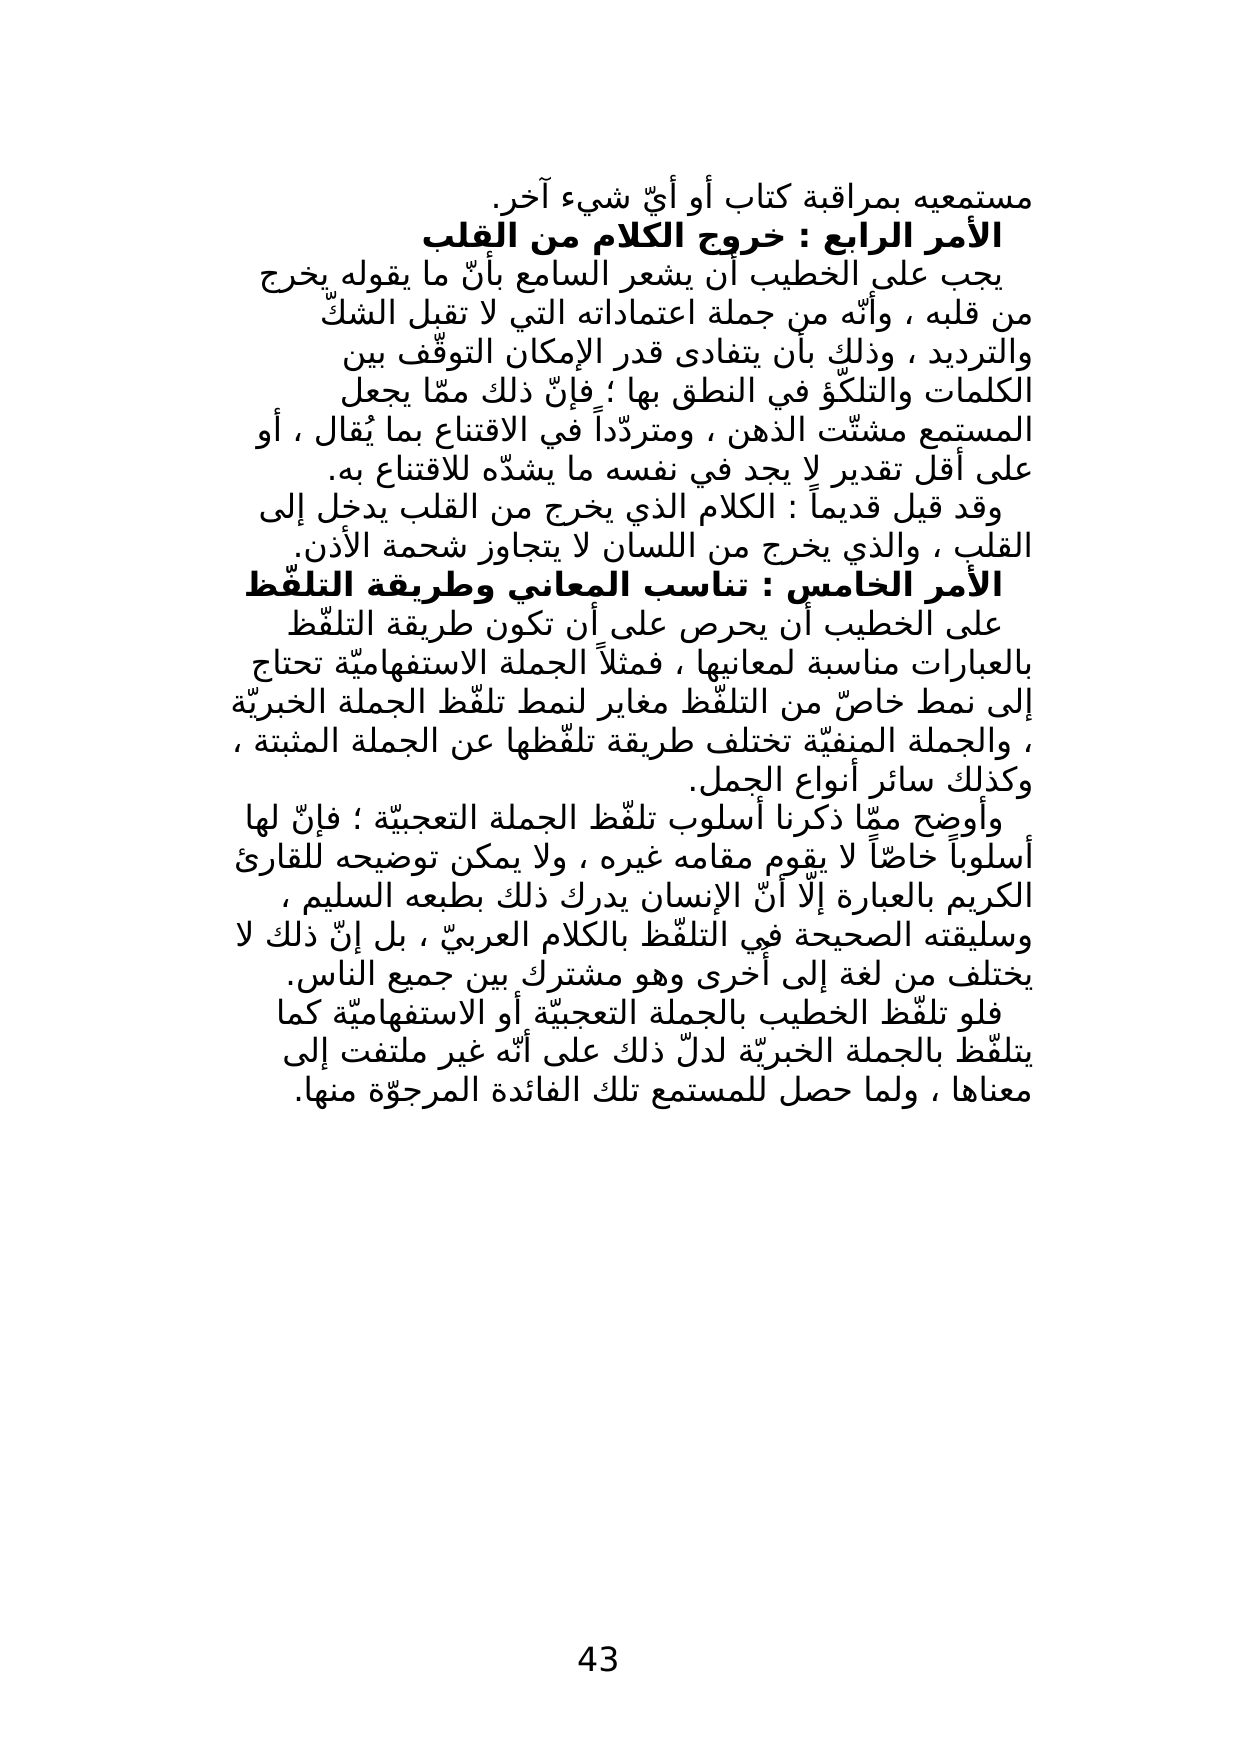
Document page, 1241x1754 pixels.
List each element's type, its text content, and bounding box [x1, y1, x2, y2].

text الأمر الخامس : تناسب المعاني وطريقة التلفّظ [222, 566, 1033, 604]
text وقد قيل قديماً : الكلام الذي يخرج من القلب يدخل إلى القلب ، والذي يخرج من اللسان لا يتجاوز شحمة الأذن. [222, 488, 1033, 566]
text على الخطيب أن يحرص على أن تكون طريقة التلفّظ بالعبارات مناسبة لمعانيها ، فمثلاً الجملة الاستفهاميّة تحتاج إلى نمط خاصّ من التلفّظ مغاير لنمط تلفّظ الجملة الخبريّة ، والجملة المنفيّة تختلف طريقة تلفّظها عن الجملة المثبتة ، وكذلك سائر أنواع الجمل. [222, 604, 1033, 799]
text الأمر الرابع : خروج الكلام من القلب [222, 216, 1033, 255]
text يجب على الخطيب أن يشعر السامع بأنّ ما يقوله يخرج من قلبه ، وأنّه من جملة اعتماداته التي لا تقبل الشكّ والترديد ، وذلك بأن يتفادى قدر الإمكان التوقّف بين الكلمات والتلكّؤ في النطق بها ؛ فإنّ ذلك ممّا يجعل المستمع مشتّت الذهن ، ومتردّداً في الاقتناع بما يُقال ، أو على أقل تقدير لا يجد في نفسه ما يشدّه للاقتناع به. [222, 255, 1033, 488]
text وأوضح ممّا ذكرنا أسلوب تلفّظ الجملة التعجبيّة ؛ فإنّ لها أسلوباً خاصّاً لا يقوم مقامه غيره ، ولا يمكن توضيحه للقارئ الكريم بالعبارة إلّا أنّ الإنسان يدرك ذلك بطبعه السليم ، وسليقته الصحيحة في التلفّظ بالكلام العربيّ ، بل إنّ ذلك لا يختلف من لغة إلى أُخرى وهو مشترك بين جميع الناس. [222, 799, 1033, 993]
text مستمعيه بمراقبة كتاب أو أيّ شيء آخر. [222, 177, 1033, 216]
text فلو تلفّظ الخطيب بالجملة التعجبيّة أو الاستفهاميّة كما يتلفّظ بالجملة الخبريّة لدلّ ذلك على أنّه غير ملتفت إلى معناها ، ولما حصل للمستمع تلك الفائدة المرجوّة منها. [222, 993, 1033, 1110]
